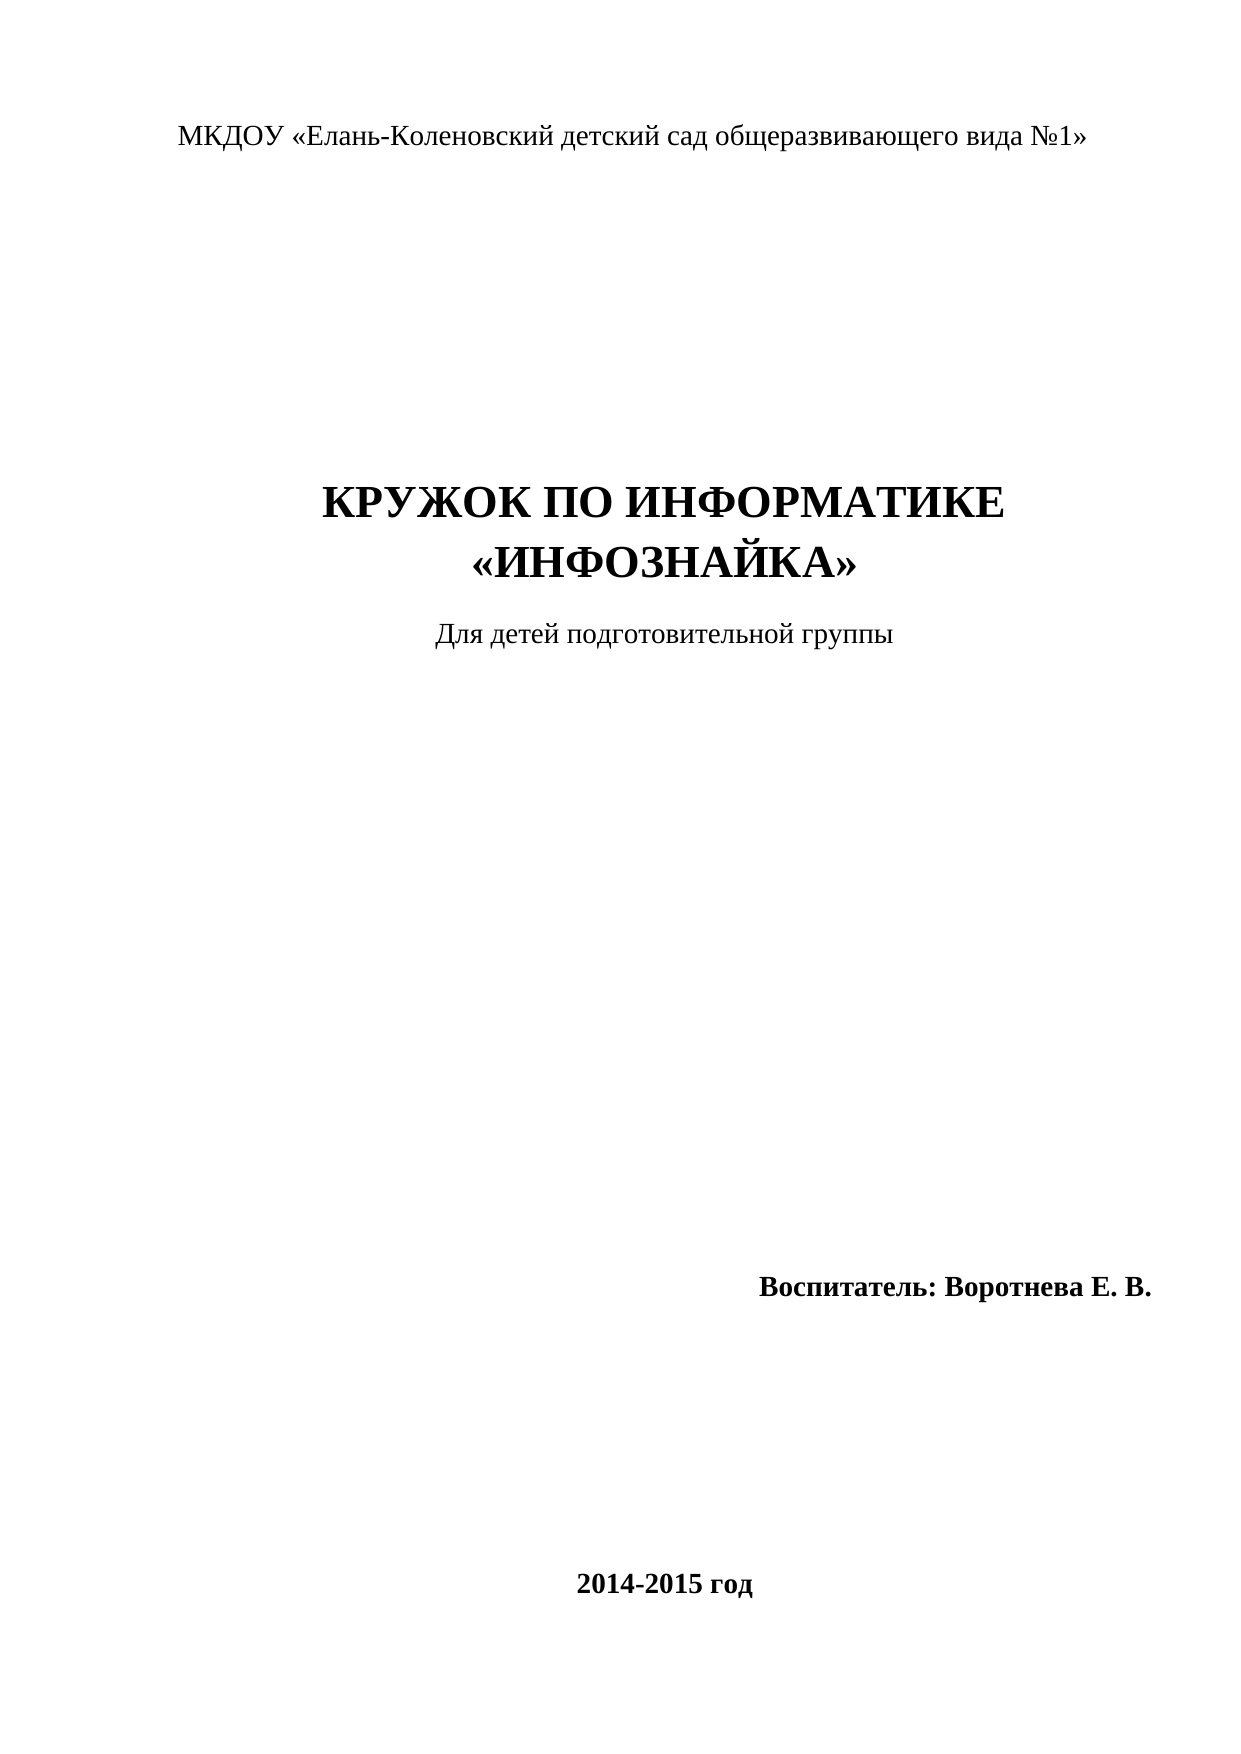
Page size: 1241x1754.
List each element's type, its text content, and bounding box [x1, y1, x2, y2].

text 2014-2015 год [177, 1566, 1152, 1600]
text Воспитатель: Воротнева Е. В. [177, 1269, 1152, 1303]
text КРУЖОК ПО ИНФОРМАТИКЕ «ИНФОЗНАЙКА» [177, 474, 1152, 588]
text Для детей подготовительной группы [177, 616, 1152, 650]
text МКДОУ «Елань-Коленовский детский сад общеразвивающего вида №1» [177, 118, 1152, 152]
